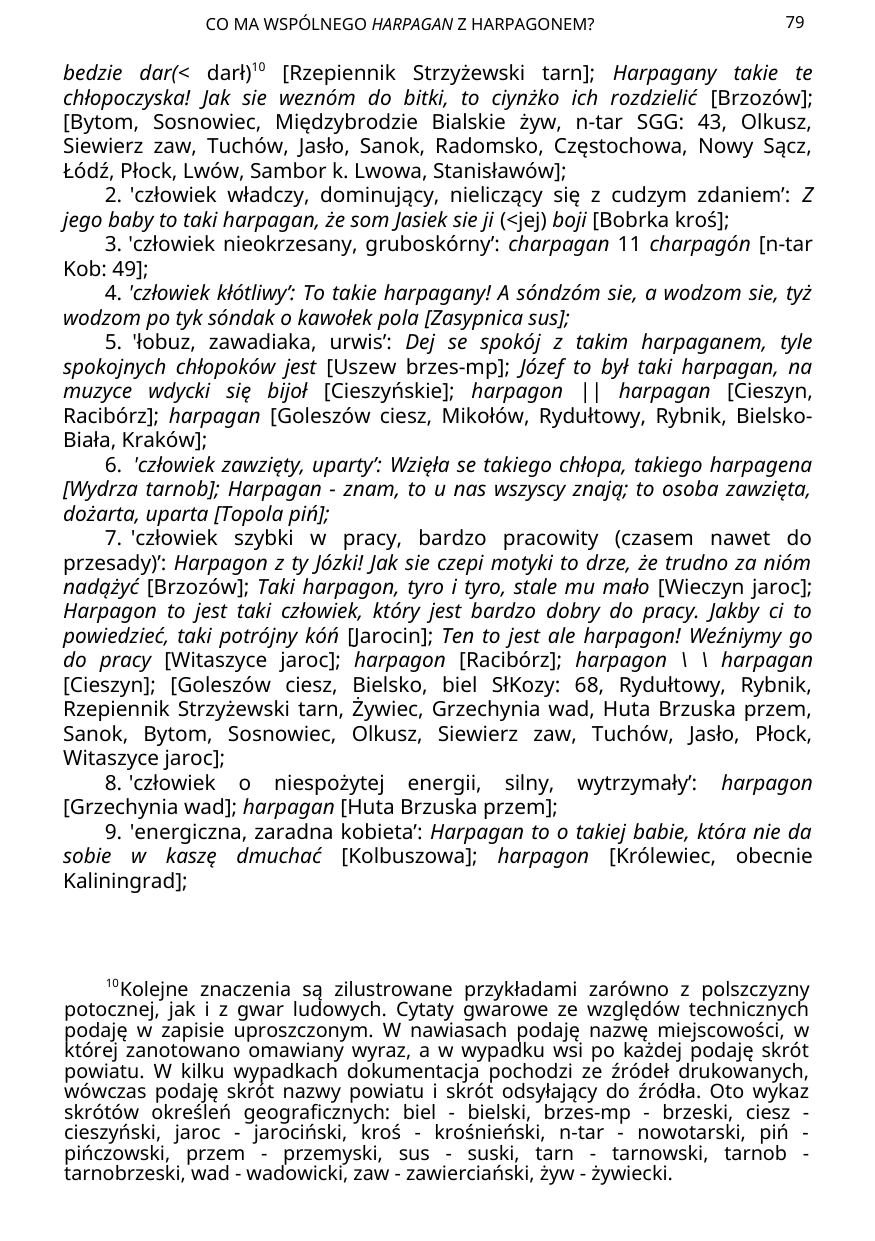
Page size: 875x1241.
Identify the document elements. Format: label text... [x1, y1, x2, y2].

text CO MA WSPÓLNEGO HARPAGAN Z HARPAGONEM? [205, 17, 595, 33]
list 'człowiek nieokrzesany, gruboskórny’: charpagan 11 charpagón [n-tar Kob: 49]; [63, 232, 813, 281]
list 'człowiek zawzięty, uparty’: Wzięła se takiego chłopa, takiego harpagena [Wydrza tarnob]; Harpagan - znam, to u nas wszyscy znają; to osoba zawzięta, dożarta, uparta [Topola piń]; [63, 452, 813, 526]
text 79 [785, 16, 804, 32]
list 'energiczna, zaradna kobieta’: Harpagan to o takiej babie, która nie da sobie w kaszę dmuchać [Kolbuszowa]; harpagon [Królewiec, obecnie Kaliningrad]; [63, 820, 813, 893]
list 'człowiek szybki w pracy, bardzo pracowity (czasem nawet do przesady)’: Harpagon z ty Józki! Jak sie czepi motyki to drze, że trudno za nióm nadążyć [Brzozów]; Taki harpagon, tyro i tyro, stale mu mało [Wieczyn jaroc]; Harpagon to jest taki człowiek, który jest bardzo dobry do pracy. Jakby ci to powiedzieć, taki potrójny kóń [Jarocin]; Ten to jest ale harpagon! Weźniymy go do pracy [Witaszyce jaroc]; harpagon [Racibórz]; harpagon \ \ harpagan [Cieszyn]; [Goleszów ciesz, Bielsko, biel SłKozy: 68, Rydułtowy, Rybnik, Rzepiennik Strzyżewski tarn, Żywiec, Grzechynia wad, Huta Brzuska przem, Sanok, Bytom, Sosnowiec, Olkusz, Siewierz zaw, Tuchów, Jasło, Płock, Witaszyce jaroc]; [63, 526, 813, 771]
list 'człowiek kłótliwy’: To takie harpagany! A sóndzóm sie, a wodzom sie, tyż wodzom po tyk sóndak o kawołek pola [Zasypnica sus]; [63, 281, 813, 330]
list 'człowiek o niespożytej energii, silny, wytrzymały’: harpagon [Grzechynia wad]; harpagan [Huta Brzuska przem]; [63, 771, 813, 820]
list 'łobuz, zawadiaka, urwis’: Dej se spokój z takim harpaganem, tyle spokojnych chłopoków jest [Uszew brzes-mp]; Józef to był taki harpagan, na muzyce wdycki się bijoł [Cieszyńskie]; harpagon || harpagan [Cieszyn, Racibórz]; harpagan [Goleszów ciesz, Mikołów, Rydułtowy, Rybnik, Bielsko-Biała, Kraków]; [63, 330, 813, 452]
text 10 Kolejne znaczenia są zilustrowane przykładami zarówno z polszczyzny potocznej, jak i z gwar ludowych. Cytaty gwarowe ze względów technicznych podaję w zapisie uproszczonym. W nawiasach podaję nazwę miejscowości, w której zanotowano omawiany wyraz, a w wypadku wsi po każdej podaję skrót powiatu. W kilku wypadkach dokumentacja pochodzi ze źródeł drukowanych, wówczas podaję skrót nazwy powiatu i skrót odsyłający do źródła. Oto wykaz skrótów określeń geograficznych: biel - bielski, brzes-mp - brzeski, ciesz - cieszyński, jaroc - jarociński, kroś - krośnieński, n-tar - nowotarski, piń - pińczowski, przem - przemyski, sus - suski, tarn - tarnowski, tarnob - tarnobrzeski, wad - wadowicki, zaw - zawierciański, żyw - żywiecki. [64, 979, 810, 1185]
text bedzie dar(< darł)10 [Rzepiennik Strzyżewski tarn]; Harpagany takie te chłopoczyska! Jak sie weznóm do bitki, to ciynżko ich rozdzielić [Brzozów]; [Bytom, Sosnowiec, Międzybrodzie Bialskie żyw, n-tar SGG: 43, Olkusz, Siewierz zaw, Tuchów, Jasło, Sanok, Radomsko, Częstochowa, Nowy Sącz, Łódź, Płock, Lwów, Sambor k. Lwowa, Stanisławów]; [63, 61, 813, 183]
list 'człowiek władczy, dominujący, nieliczący się z cudzym zdaniem’: Z jego baby to taki harpagan, że som Jasiek sie ji (<jej) boji [Bobrka kroś]; [63, 183, 813, 232]
